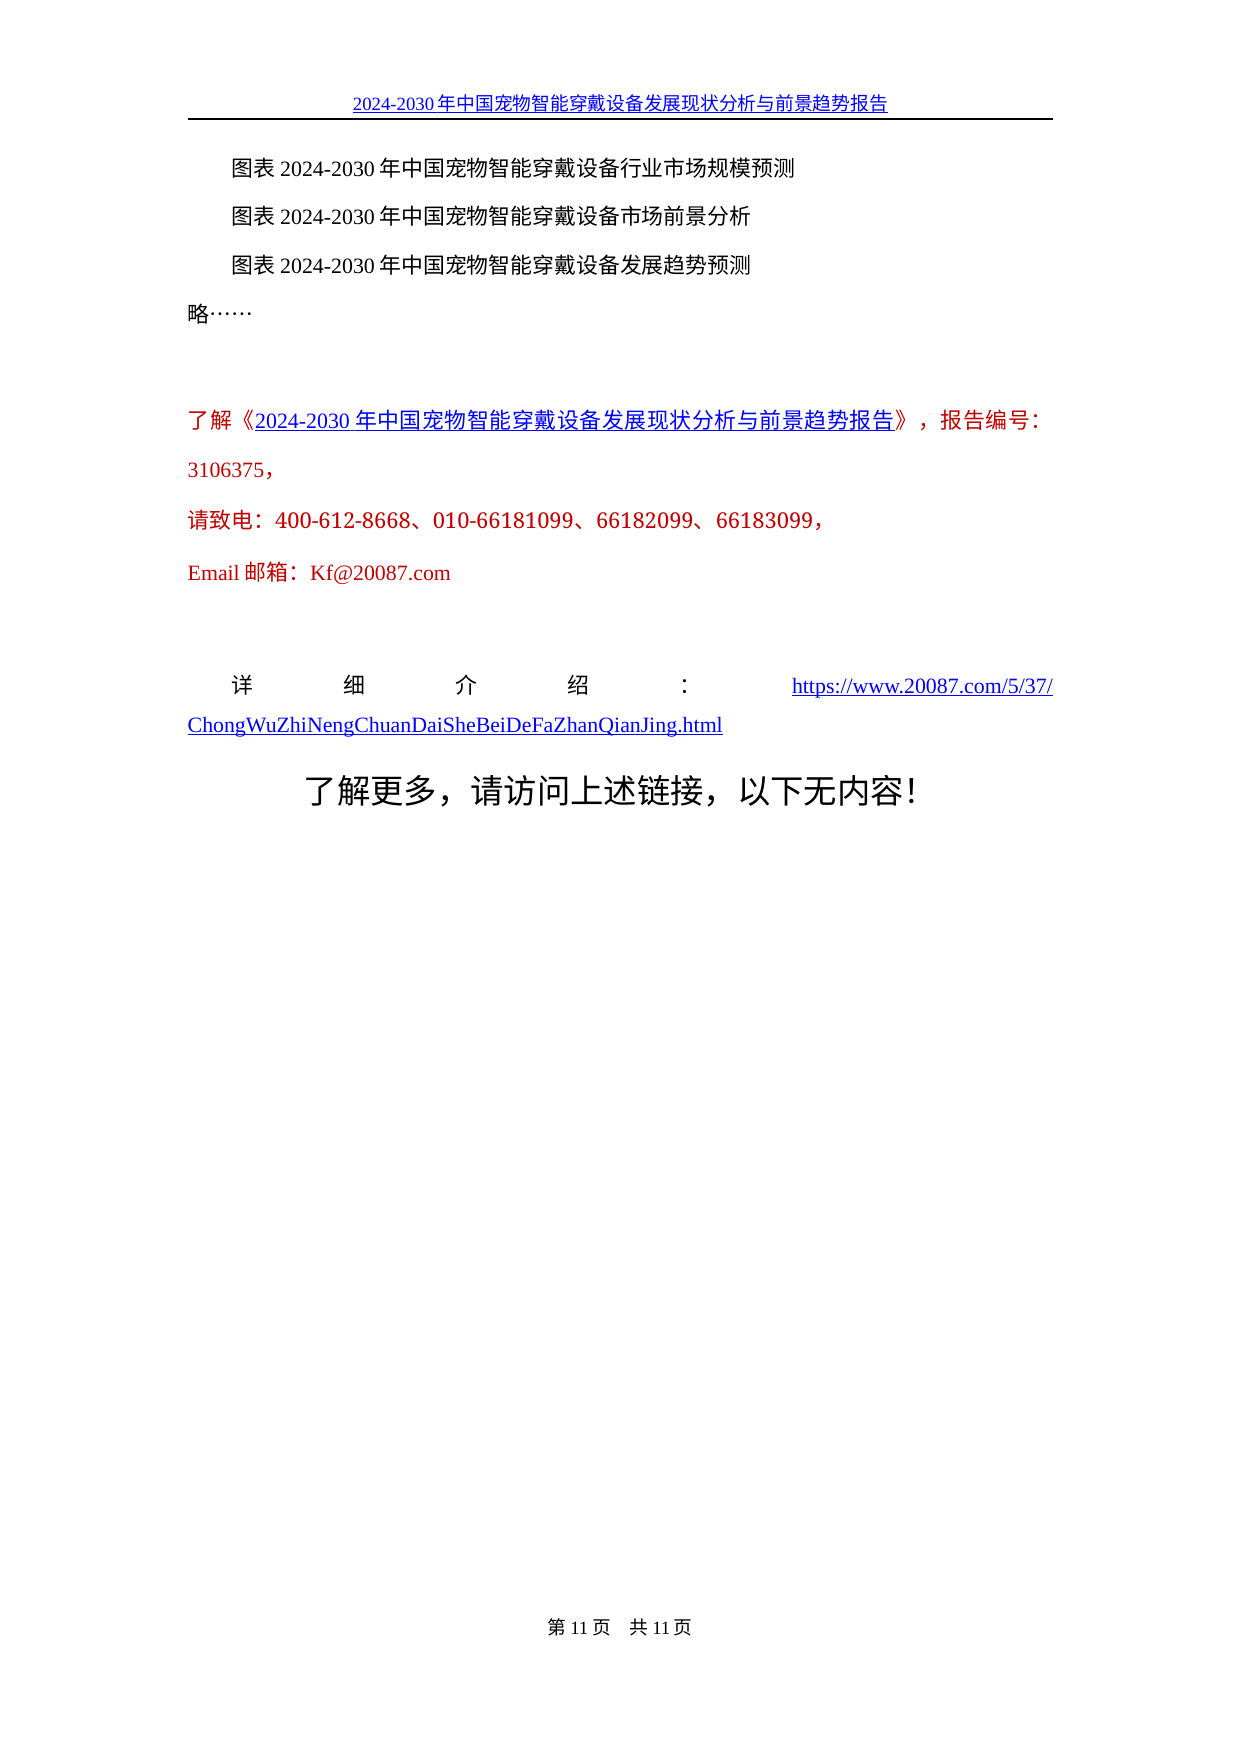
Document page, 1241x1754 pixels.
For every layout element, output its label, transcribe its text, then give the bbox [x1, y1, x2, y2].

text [187, 150, 1053, 329]
text 请致电：400-612-8668、010-66181099、66182099、66183099， [187, 503, 1053, 536]
text Email邮箱：Kf@20087.com [187, 555, 1053, 587]
text 了解《2024-2030年中国宠物智能穿戴设备发展现状分析与前景趋势报告》，报告编号：3106375， [187, 403, 1053, 484]
text 详细介绍：https://www.20087.com/5/37/ChongWuZhiNengChuanDaiSheBeiDeFaZhanQianJing.html [187, 668, 1053, 741]
title 了解更多，请访问上述链接，以下无内容！ [187, 757, 1053, 822]
